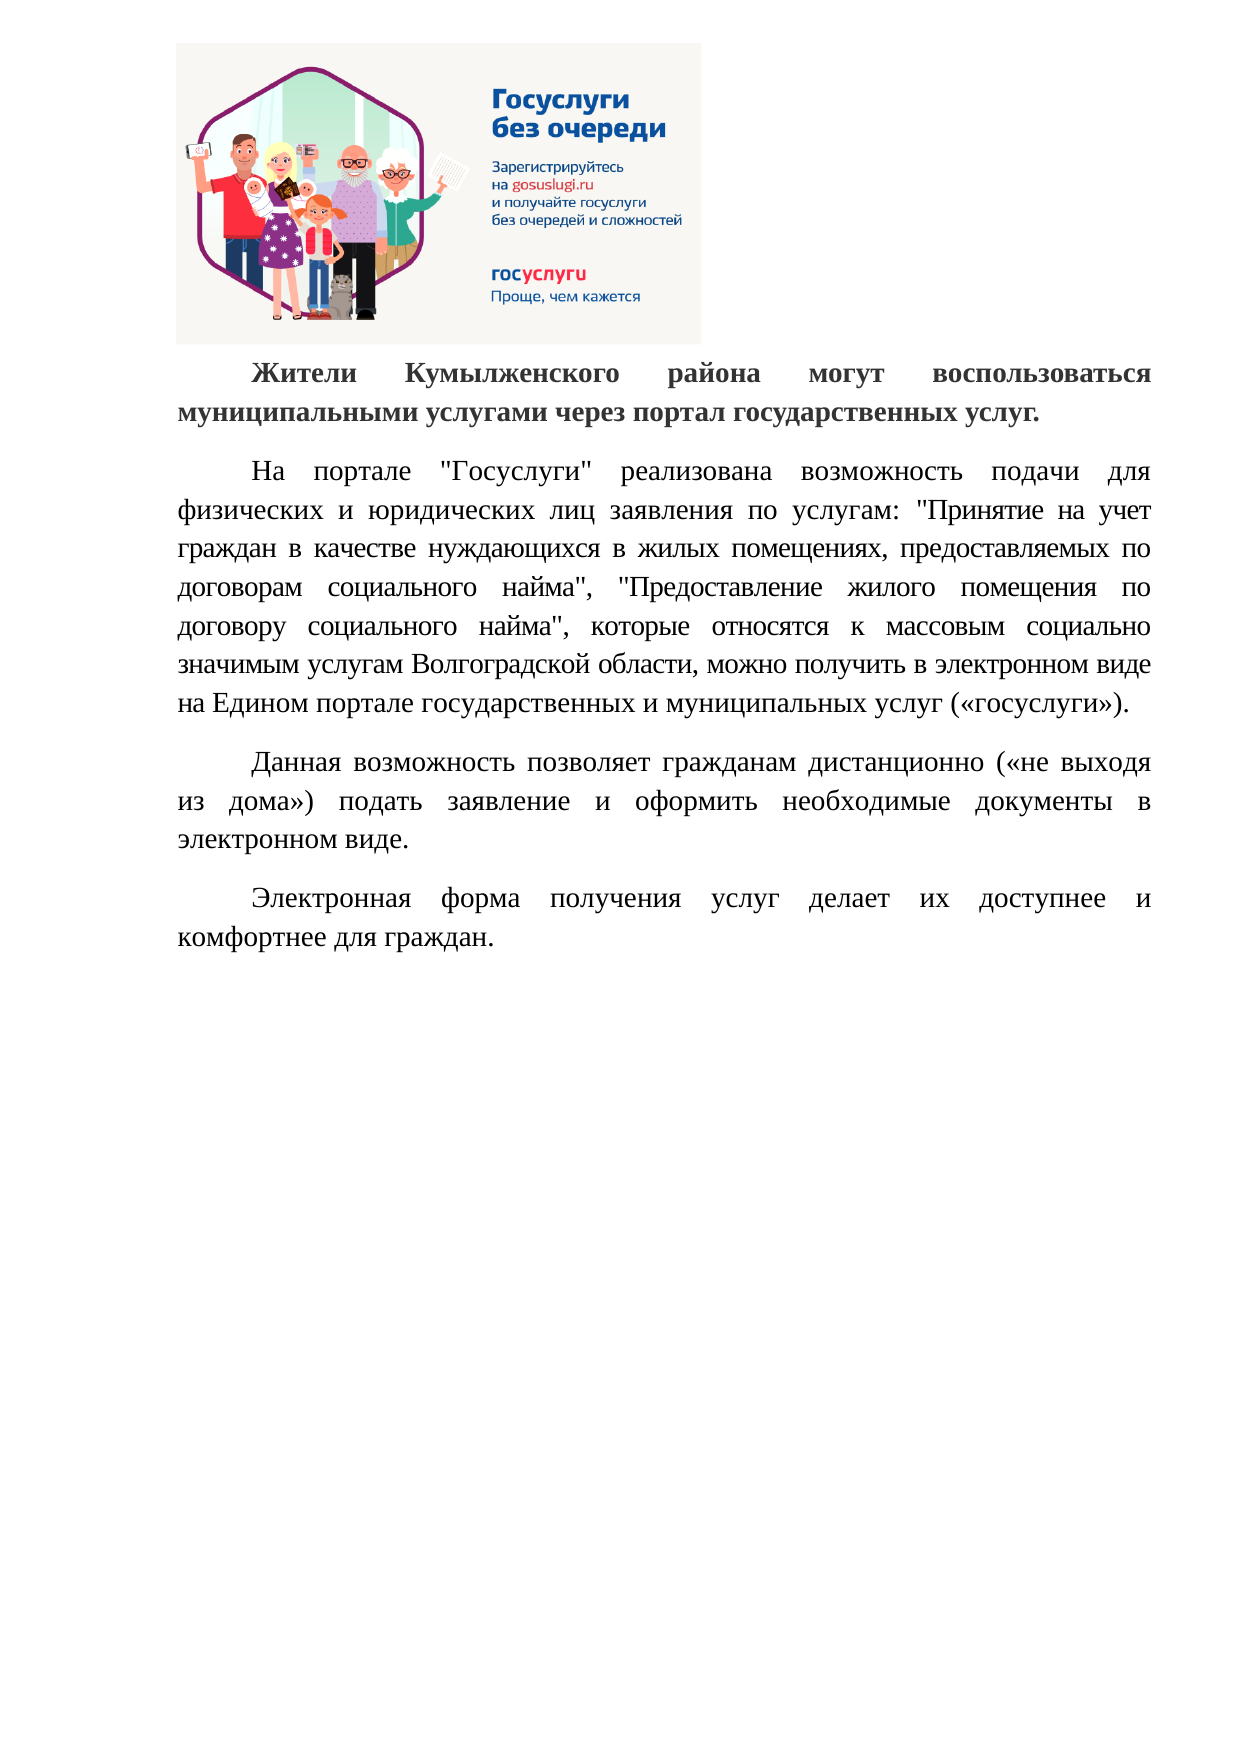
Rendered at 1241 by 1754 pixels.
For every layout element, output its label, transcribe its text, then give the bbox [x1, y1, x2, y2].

text Жители Кумылженского района могут воспользоваться муниципальными услугами через портал государственных услуг. [177, 356, 1152, 428]
picture [174, 43, 702, 345]
text Электронная форма получения услуг делает их доступнее и комфортнее для граждан. [177, 881, 1152, 953]
text Данная возможность позволяет гражданам дистанционно («не выходя из дома») подать заявление и оформить необходимые документы в электронном виде. [177, 744, 1152, 855]
text На портале "Госуслуги" реализована возможность подачи для физических и юридических лиц заявления по услугам: "Принятие на учет граждан в качестве нуждающихся в жилых помещениях, предоставляемых по договорам социального найма", "Предоставление жилого помещения по договору социального найма", которые относятся к массовым социально значимым услугам Волгоградской области, можно получить в электронном виде на Едином портале государственных и муниципальных услуг («госуслуги»). [177, 453, 1152, 718]
